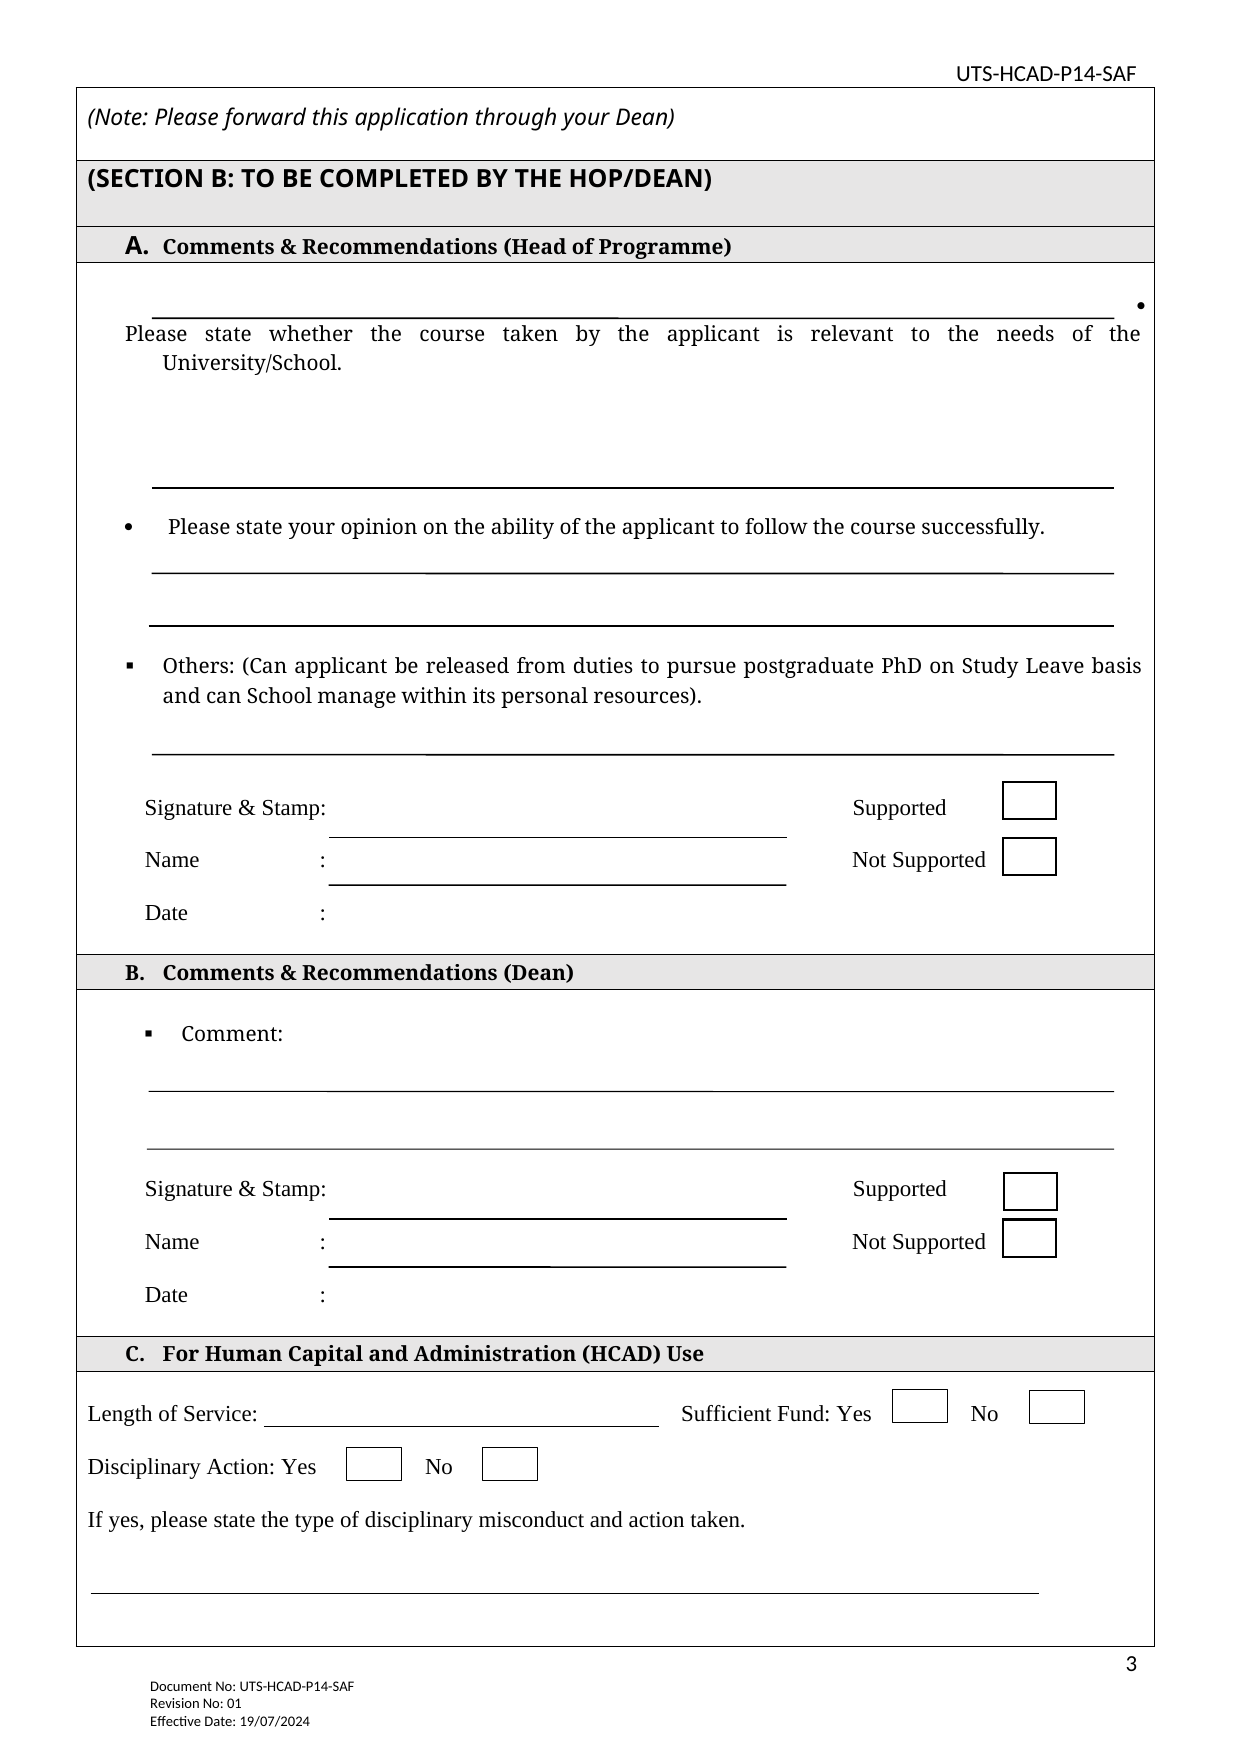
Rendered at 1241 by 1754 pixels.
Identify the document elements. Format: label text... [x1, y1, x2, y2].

table_cell Comment: Signature & Stamp: Supported Name : Not Supported Date : [77, 990, 1154, 1336]
table_cell Comments & Recommendations (Head of Programme) [77, 227, 1154, 262]
table_cell (SECTION B: TO BE COMPLETED BY THE HOP/DEAN) [77, 161, 1154, 226]
table_cell Please state whether the course taken by the applicant is relevant to the needs of the University/School. Please state your opinion on the ability of the applicant to follow the course successfully. Others: (Can applicant be released from duties to pursue postgraduate PhD on Study Leave basis and can School manage within its personal resources). Signature & Stamp: Supported Name : Not Supported Date : [77, 263, 1154, 954]
table_cell For Human Capital and Administration (HCAD) Use [77, 1337, 1154, 1371]
table_cell Comments & Recommendations (Dean) [77, 955, 1154, 989]
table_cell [77, 1372, 1154, 1646]
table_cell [77, 88, 1154, 160]
